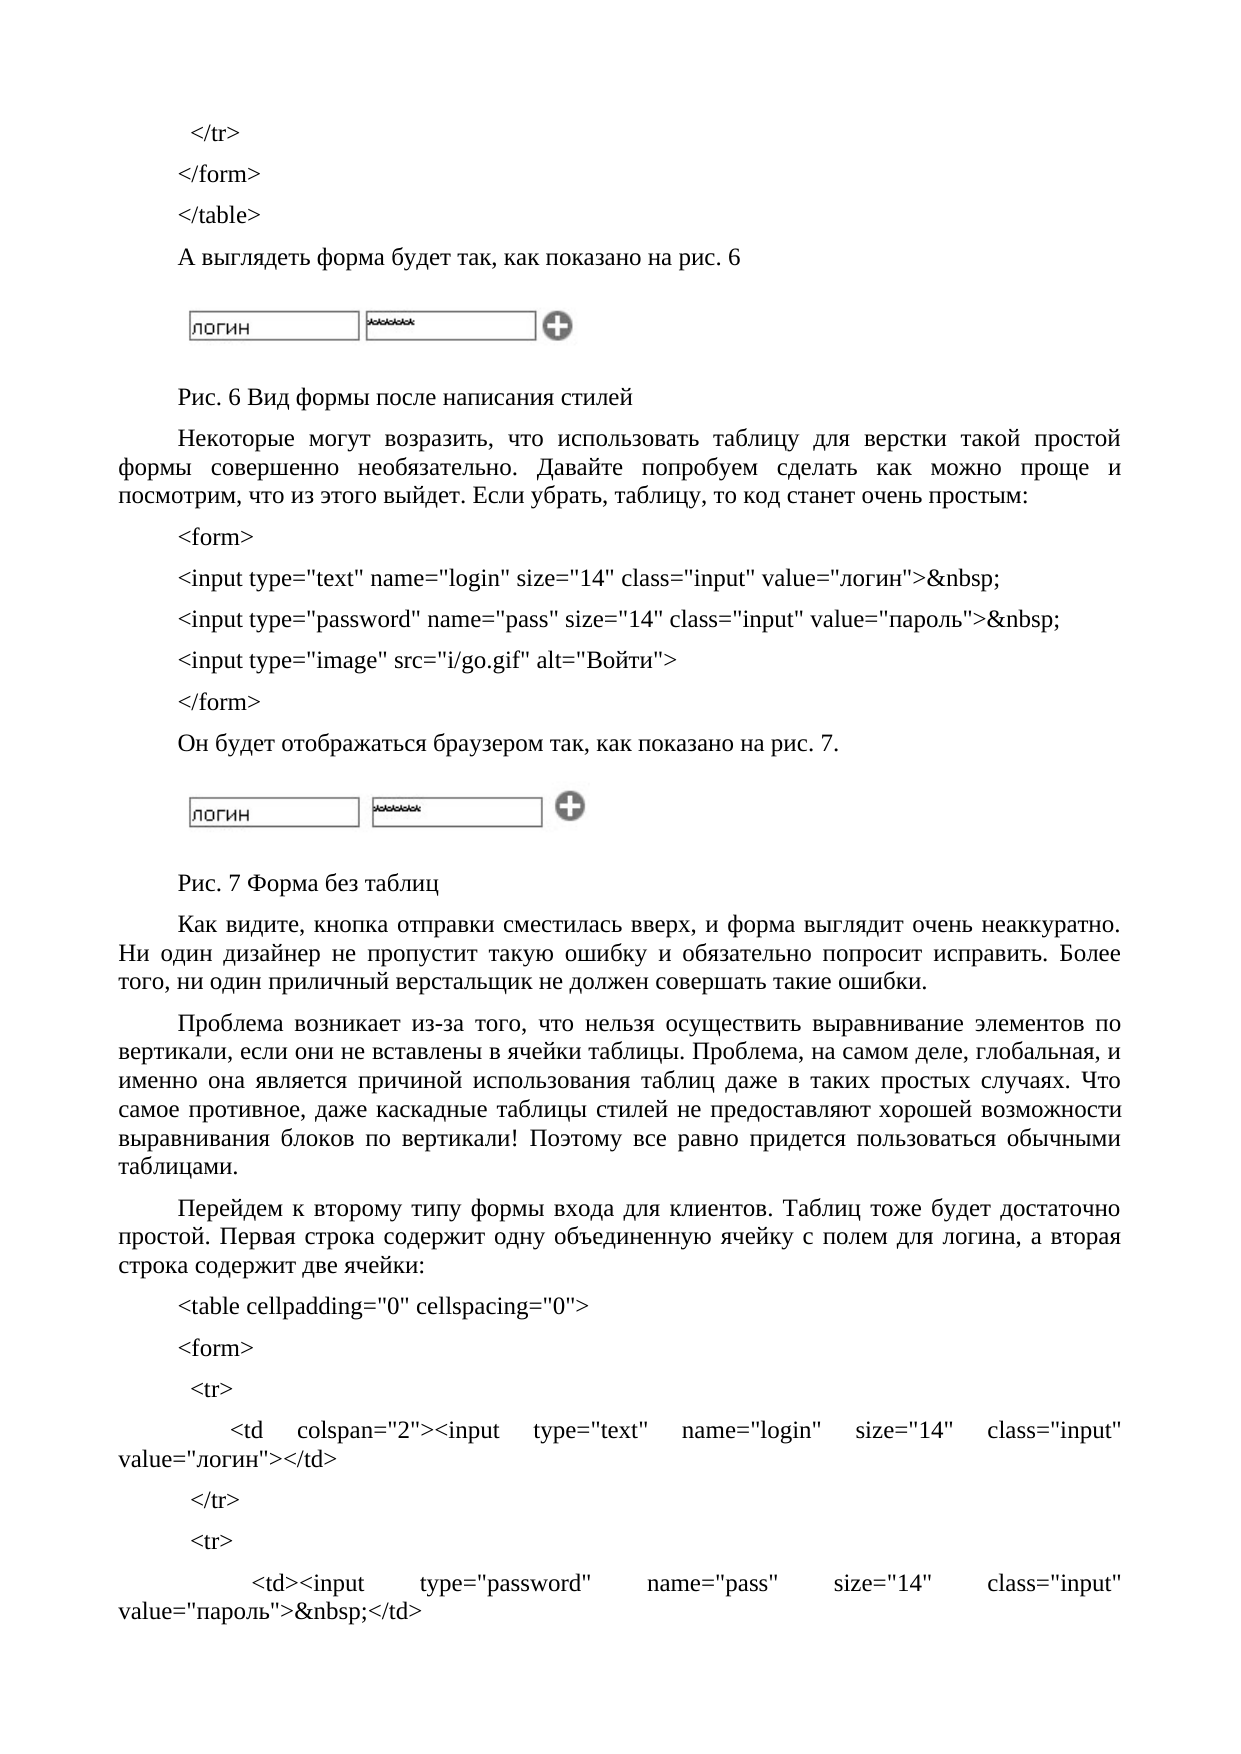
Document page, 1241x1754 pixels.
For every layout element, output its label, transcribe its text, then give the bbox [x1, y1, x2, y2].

text </table> [118, 201, 1122, 229]
text </tr> [118, 118, 1122, 147]
text <input type="password" name="pass" size="14" class="input" value="пароль">&nbsp; [118, 604, 1122, 633]
text </form> [118, 687, 1122, 715]
text <tr> [118, 1526, 1122, 1555]
text <table cellpadding="0" cellspacing="0"> [118, 1291, 1122, 1320]
text <input type="image" src="i/go.gif" alt="Войти"> [118, 645, 1122, 674]
text </tr> [118, 1485, 1122, 1514]
text Рис. 7 Форма без таблиц [118, 868, 1122, 896]
text Проблема возникает из-за того, что нельзя осуществить выравнивание элементов по вертикали, если они не вставлены в ячейки таблицы. Проблема, на самом деле, глобальная, и именно она является причиной использования таблиц даже в таких простых случаях. Что самое противное, даже каскадные таблицы стилей не предоставляют хорошей возможности выравнивания блоков по вертикали! Поэтому все равно придется пользоваться обычными таблицами. [118, 1008, 1122, 1180]
text <form> [118, 522, 1122, 550]
text <td colspan="2"><input type="text" name="login" size="14" class="input" value="логин"></td> [118, 1415, 1122, 1473]
text <form> [118, 1333, 1122, 1361]
text Перейдем к второму типу формы входа для клиентов. Таблиц тоже будет достаточно простой. Первая строка содержит одну объединенную ячейку с полем для логина, а вторая строка содержит две ячейки: [118, 1193, 1122, 1279]
text Рис. 6 Вид формы после написания стилей [118, 382, 1122, 410]
text Некоторые могут возразить, что использовать таблицу для верстки такой простой формы совершенно необязательно. Давайте попробуем сделать как можно проще и посмотрим, что из этого выйдет. Если убрать, таблицу, то код станет очень простым: [118, 423, 1122, 509]
picture [177, 769, 593, 856]
text </form> [118, 159, 1122, 188]
text А выглядеть форма будет так, как показано на рис. 6 [118, 242, 1122, 271]
text <td><input type="password" name="pass" size="14" class="input" value="пароль">&nbsp;</td> [118, 1568, 1122, 1625]
text <input type="text" name="login" size="14" class="input" value="логин">&nbsp; [118, 563, 1122, 592]
text Как видите, кнопка отправки сместилась вверх, и форма выглядит очень неаккуратно. Ни один дизайнер не пропустит такую ошибку и обязательно попросит исправить. Более того, ни один приличный верстальщик не должен совершать такие ошибки. [118, 909, 1122, 995]
text <tr> [118, 1374, 1122, 1403]
picture [177, 283, 593, 369]
text Он будет отображаться браузером так, как показано на рис. 7. [118, 728, 1122, 757]
